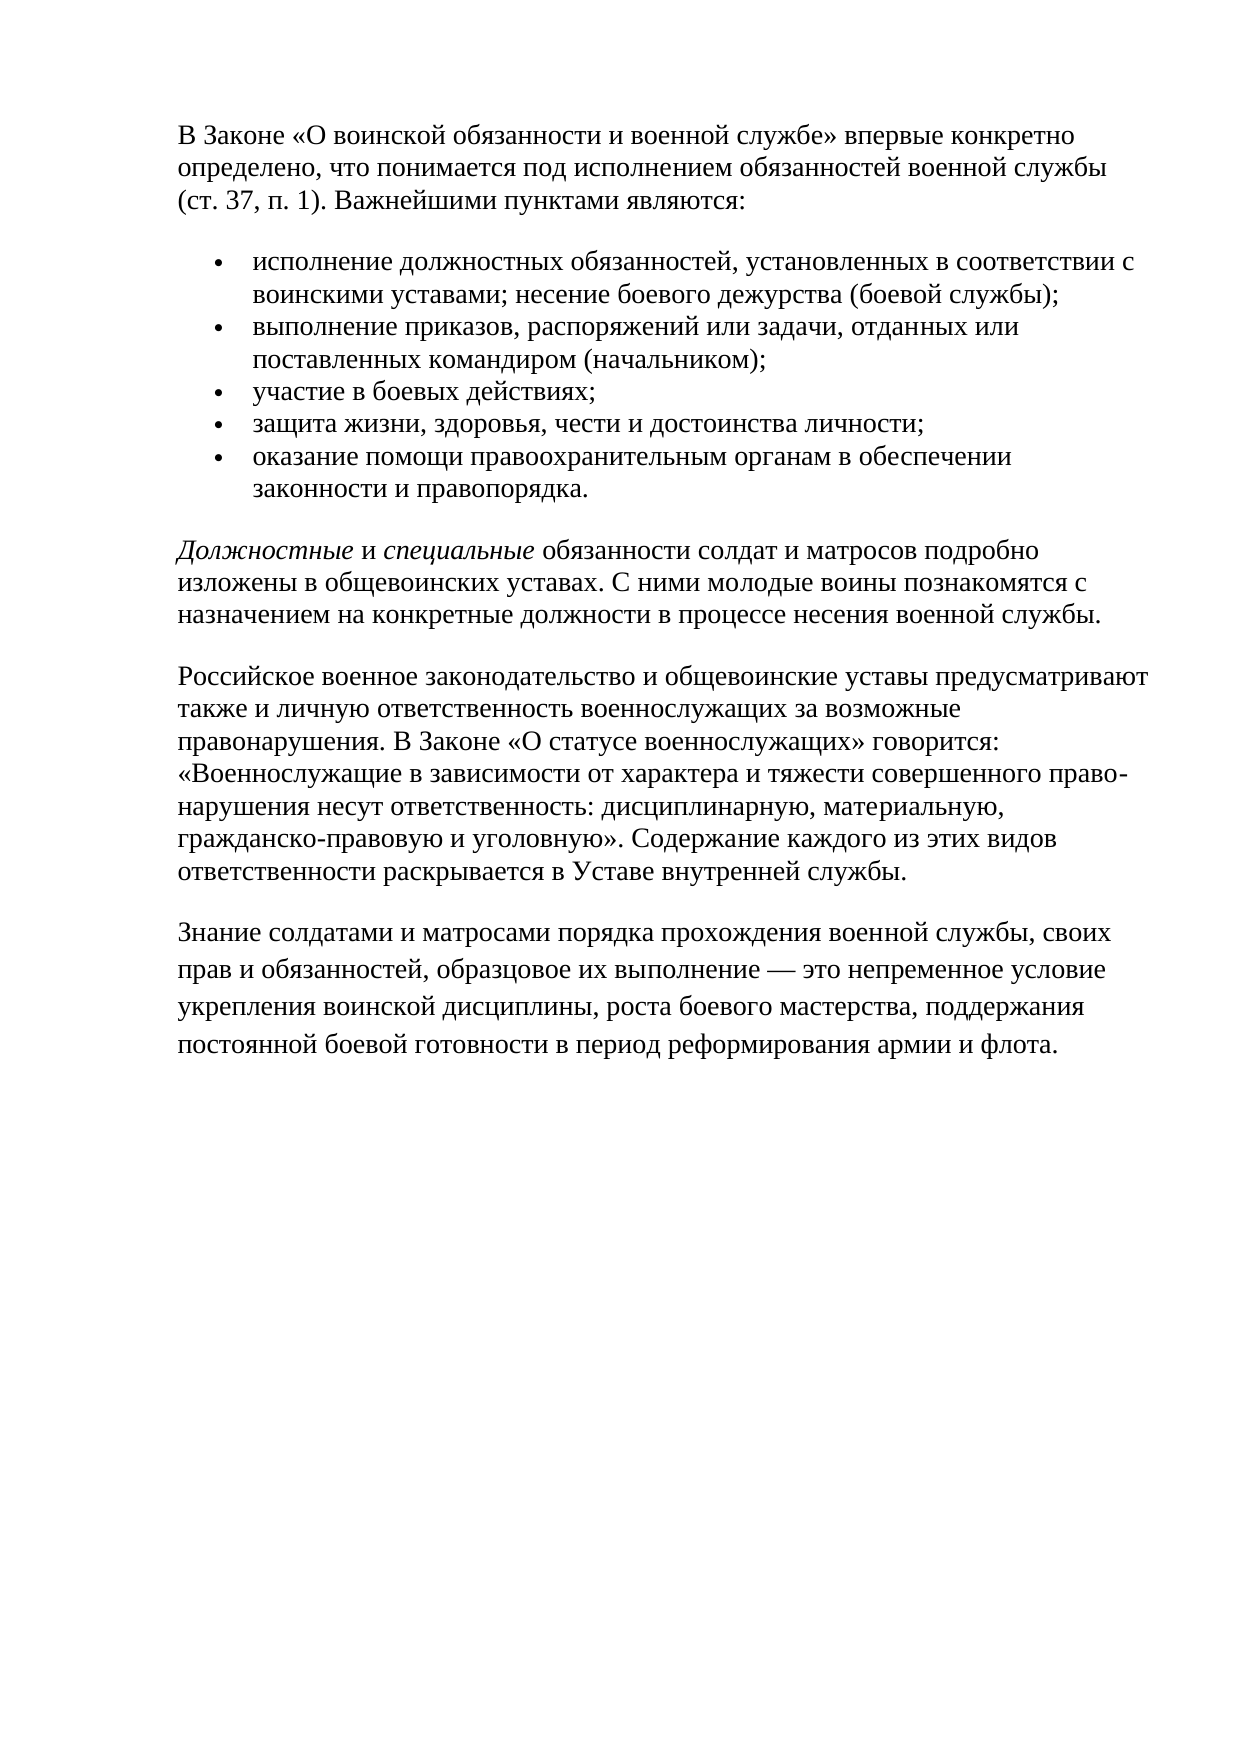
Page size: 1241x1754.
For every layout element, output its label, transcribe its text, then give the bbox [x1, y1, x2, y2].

text Российское военное законодательство и общевоинские уставы предусматривают также и личную ответственность военнослужащих за возможные правонарушения. В Законе «О статусе военнослужащих» говорится: «Военнослужащие в зависимости от характера и тяжести совершенного правонарушения несут ответственность: дисциплинарную, материальную, гражданско-правовую и уголовную». Содержание каждого из этих видов ответственности раскрывается в Уставе внутренней службы. [177, 659, 1152, 886]
list участие в боевых действиях; [215, 374, 1152, 406]
text В Законе «О воинской обязанности и военной службе» впервые конкретно определено, что понимается под исполнением обязанностей военной службы (ст. 37, п. 1). Важнейшими пунктами являются: [177, 118, 1152, 215]
list исполнение должностных обязанностей, установленных в соответствии с воинскими уставами; несение боевого дежурства (боевой службы); [215, 244, 1152, 309]
list защита жизни, здоровья, чести и достоинства личности; [215, 406, 1152, 439]
list оказание помощи правоохранительным органам в обеспечении законности и правопорядка. [215, 439, 1152, 504]
list выполнение приказов, распоряжений или задачи, отданных или поставленных командиром (начальником); [215, 309, 1152, 374]
text Знание солдатами и матросами порядка прохождения военной службы, своих прав и обязанностей, образцовое их выполнение — это непременное условие укрепления воинской дисциплины, роста боевого мастерства, поддержания постоянной боевой готовности в период реформирования армии и флота. [177, 915, 1152, 1059]
text Должностные и специальные обязанности солдат и матросов подробно изложены в общевоинских уставах. С ними молодые воины познакомятся с назначением на конкретные должности в процессе несения военной службы. [177, 533, 1152, 630]
